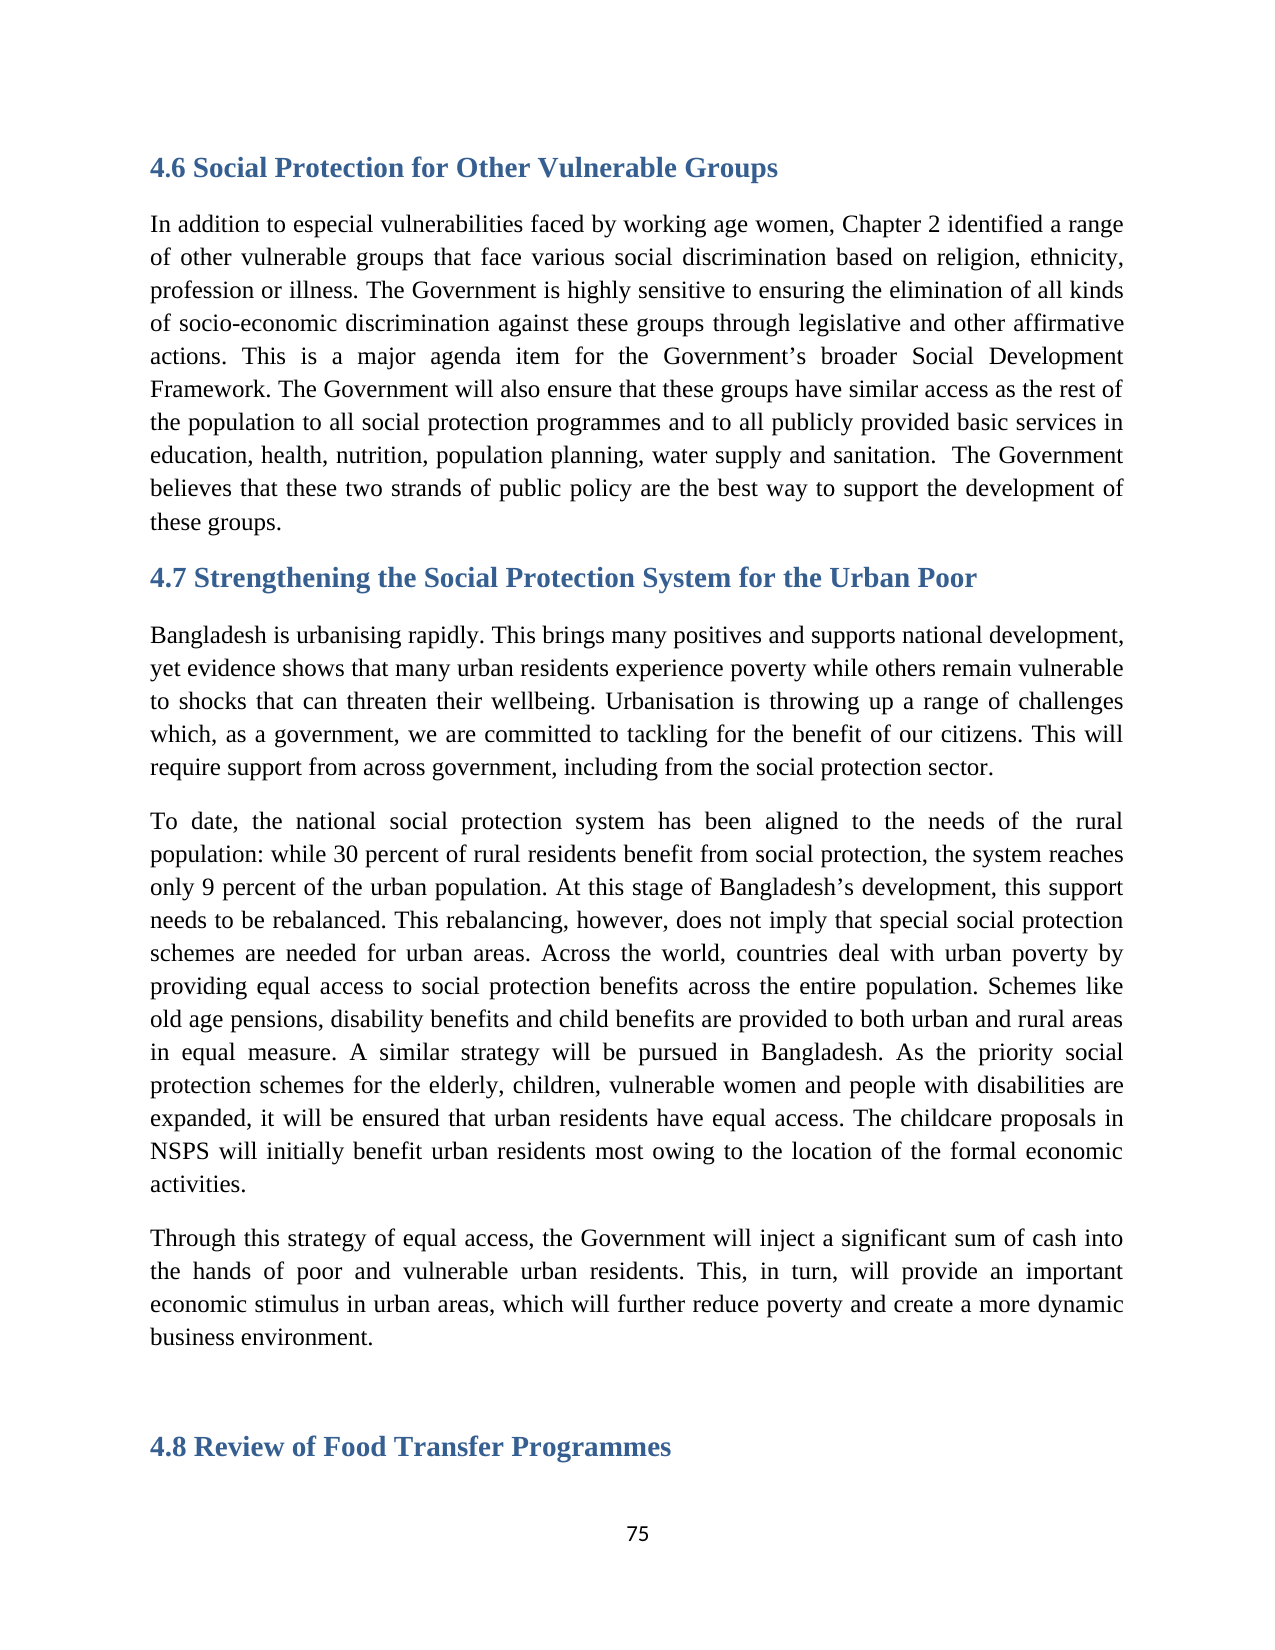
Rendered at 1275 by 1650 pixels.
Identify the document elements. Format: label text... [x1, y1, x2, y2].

subtitle 4.7 Strengthening the Social Protection System for the Urban Poor [150, 560, 1125, 594]
text Bangladesh is urbanising rapidly. This brings many positives and supports national development, yet evidence shows that many urban residents experience poverty while others remain vulnerable to shocks that can threaten their wellbeing. Urbanisation is throwing up a range of challenges which, as a government, we are committed to tackling for the benefit of our citizens. This will require support from across government, including from the social protection sector. [150, 620, 1125, 781]
text In addition to especial vulnerabilities faced by working age women, Chapter 2 identified a range of other vulnerable groups that face various social discrimination based on religion, ethnicity, profession or illness. The Government is highly sensitive to ensuring the elimination of all kinds of socio-economic discrimination against these groups through legislative and other affirmative actions. This is a major agenda item for the Government’s broader Social Development Framework. The Government will also ensure that these groups have similar access as the rest of the population to all social protection programmes and to all publicly provided basic services in education, health, nutrition, population planning, water supply and sanitation. The Government believes that these two strands of public policy are the best way to support the development of these groups. [150, 209, 1125, 535]
text Through this strategy of equal access, the Government will inject a significant sum of cash into the hands of poor and vulnerable urban residents. This, in turn, will provide an important economic stimulus in urban areas, which will further reduce poverty and create a more dynamic business environment. [150, 1223, 1125, 1351]
text To date, the national social protection system has been aligned to the needs of the rural population: while 30 percent of rural residents benefit from social protection, the system reaches only 9 percent of the urban population. At this stage of Bangladesh’s development, this support needs to be rebalanced. This rebalancing, however, does not imply that special social protection schemes are needed for urban areas. Across the world, countries deal with urban poverty by providing equal access to social protection benefits across the entire population. Schemes like old age pensions, disability benefits and child benefits are provided to both urban and rural areas in equal measure. A similar strategy will be pursued in Bangladesh. As the priority social protection schemes for the elderly, children, vulnerable women and people with disabilities are expanded, it will be ensured that urban residents have equal access. The childcare proposals in NSPS will initially benefit urban residents most owing to the location of the formal economic activities. [150, 806, 1125, 1198]
subtitle 4.8 Review of Food Transfer Programmes [150, 1429, 1125, 1463]
subtitle 4.6 Social Protection for Other Vulnerable Groups [150, 150, 1125, 183]
